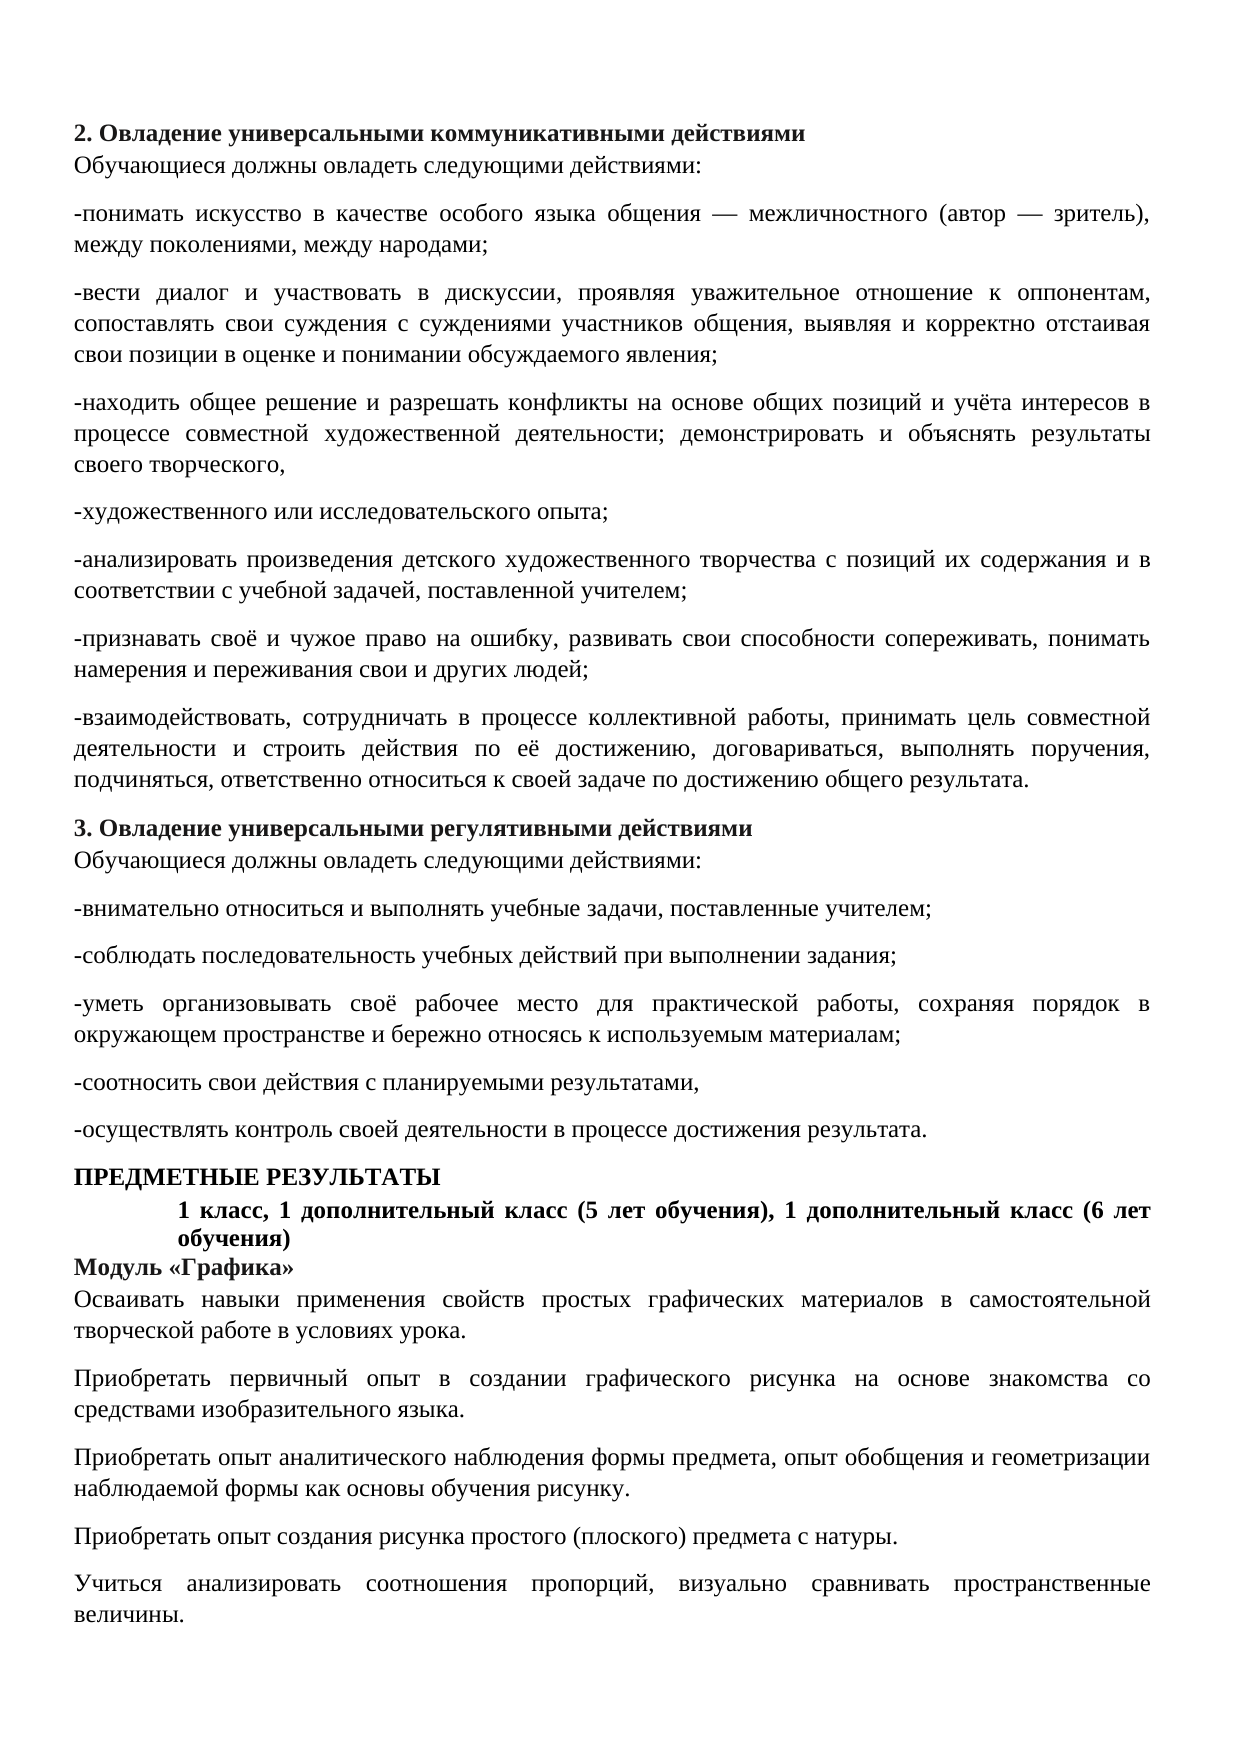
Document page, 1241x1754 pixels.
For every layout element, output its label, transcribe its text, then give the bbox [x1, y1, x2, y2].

text Осваивать навыки применения свойств простых графических материалов в самостоятельной творческой работе в условиях урока. [74, 1284, 1152, 1344]
text -художественного или исследовательского опыта; [74, 496, 1152, 525]
text Приобретать опыт создания рисунка простого (плоского) предмета с натуры. [74, 1521, 1152, 1549]
subtitle Модуль «Графика» [74, 1252, 1152, 1281]
text 1 класс, 1 дополнительный класс (5 лет обучения), 1 дополнительный класс (6 лет обучения) [177, 1195, 1152, 1252]
text -анализировать произведения детского художественного творчества с позиций их содержания и в соответствии с учебной задачей, поставленной учителем; [74, 544, 1152, 604]
text -осуществлять контроль своей деятельности в процессе достижения результата. [74, 1114, 1152, 1143]
text Учиться анализировать соотношения пропорций, визуально сравнивать пространственные величины. [74, 1568, 1152, 1628]
text -внимательно относиться и выполнять учебные задачи, поставленные учителем; [74, 893, 1152, 921]
text -признавать своё и чужое право на ошибку, развивать свои способности сопереживать, понимать намерения и переживания свои и других людей; [74, 623, 1152, 683]
text -понимать искусство в качестве особого языка общения — межличностного (автор — зритель), между поколениями, между народами; [74, 198, 1152, 258]
text Приобретать опыт аналитического наблюдения формы предмета, опыт обобщения и геометризации наблюдаемой формы как основы обучения рисунку. [74, 1442, 1152, 1502]
text -соблюдать последовательность учебных действий при выполнении задания; [74, 940, 1152, 969]
text -вести диалог и участвовать в дискуссии, проявляя уважительное отношение к оппонентам, сопоставлять свои суждения с суждениями участников общения, выявляя и корректно отстаивая свои позиции в оценке и понимании обсуждаемого явления; [74, 277, 1152, 368]
text -взаимодействовать, сотрудничать в процессе коллективной работы, принимать цель совместной деятельности и строить действия по её достижению, договариваться, выполнять поручения, подчиняться, ответственно относиться к своей задаче по достижению общего результата. [74, 702, 1152, 792]
text -находить общее решение и разрешать конфликты на основе общих позиций и учёта интересов в процессе совместной художественной деятельности; демонстрировать и объяснять результаты своего творческого, [74, 387, 1152, 477]
text Приобретать первичный опыт в создании графического рисунка на основе знакомства со средствами изобразительного языка. [74, 1363, 1152, 1423]
subtitle 3. Овладение универсальными регулятивными действиями [74, 813, 1152, 841]
text ПРЕДМЕТНЫЕ РЕЗУЛЬТАТЫ [74, 1162, 1152, 1191]
text Обучающиеся должны овладеть следующими действиями: [74, 150, 1152, 179]
subtitle 2. Овладение универсальными коммуникативными действиями [74, 118, 1152, 147]
text Обучающиеся должны овладеть следующими действиями: [74, 845, 1152, 874]
text -уметь организовывать своё рабочее место для практической работы, сохраняя порядок в окружающем пространстве и бережно относясь к используемым материалам; [74, 988, 1152, 1048]
text -соотносить свои действия с планируемыми результатами, [74, 1067, 1152, 1096]
